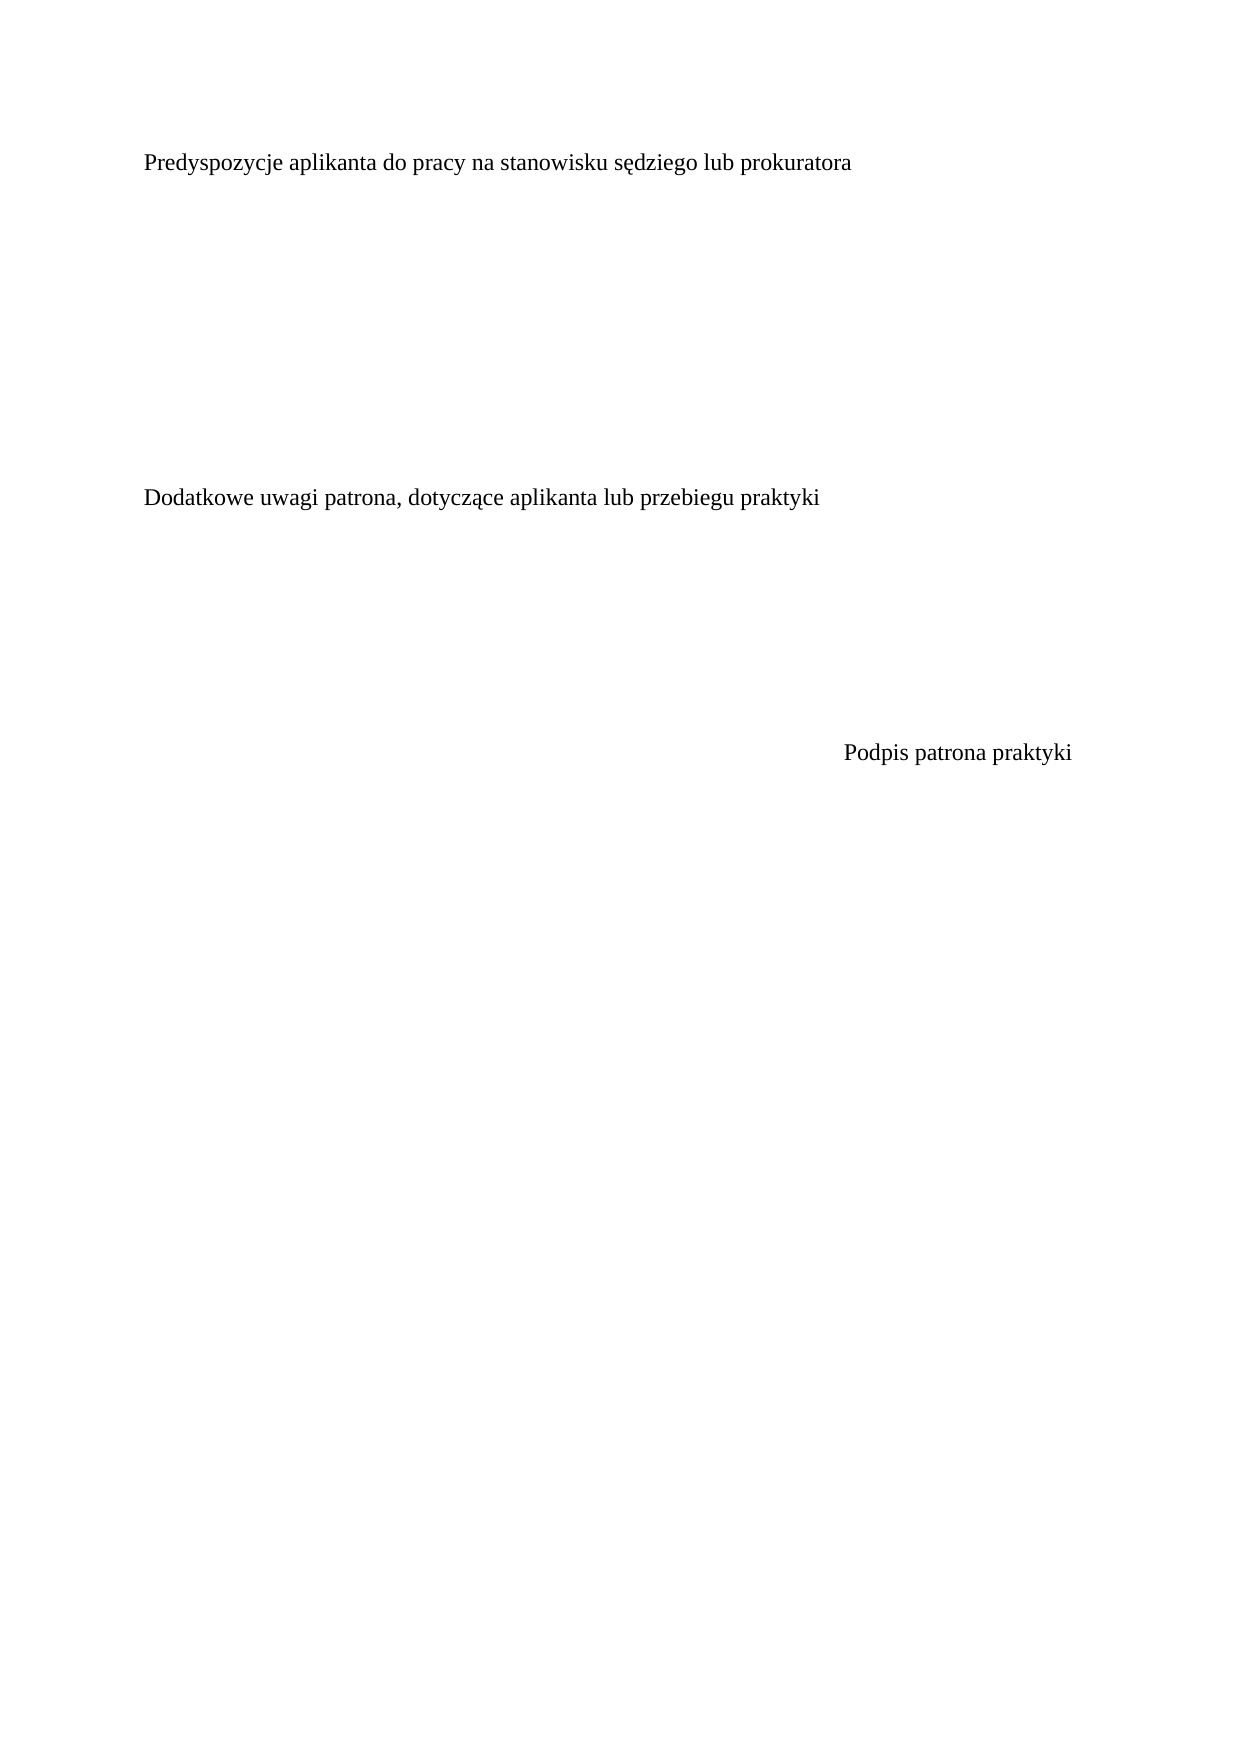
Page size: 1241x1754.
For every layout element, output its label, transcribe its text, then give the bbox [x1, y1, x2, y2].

text Predyspozycje aplikanta do pracy na stanowisku sędziego lub prokuratora [143, 148, 1142, 176]
text Dodatkowe uwagi patrona, dotyczące aplikanta lub przebiegu praktyki [143, 486, 1144, 510]
text Podpis patrona praktyki [843, 741, 1144, 765]
